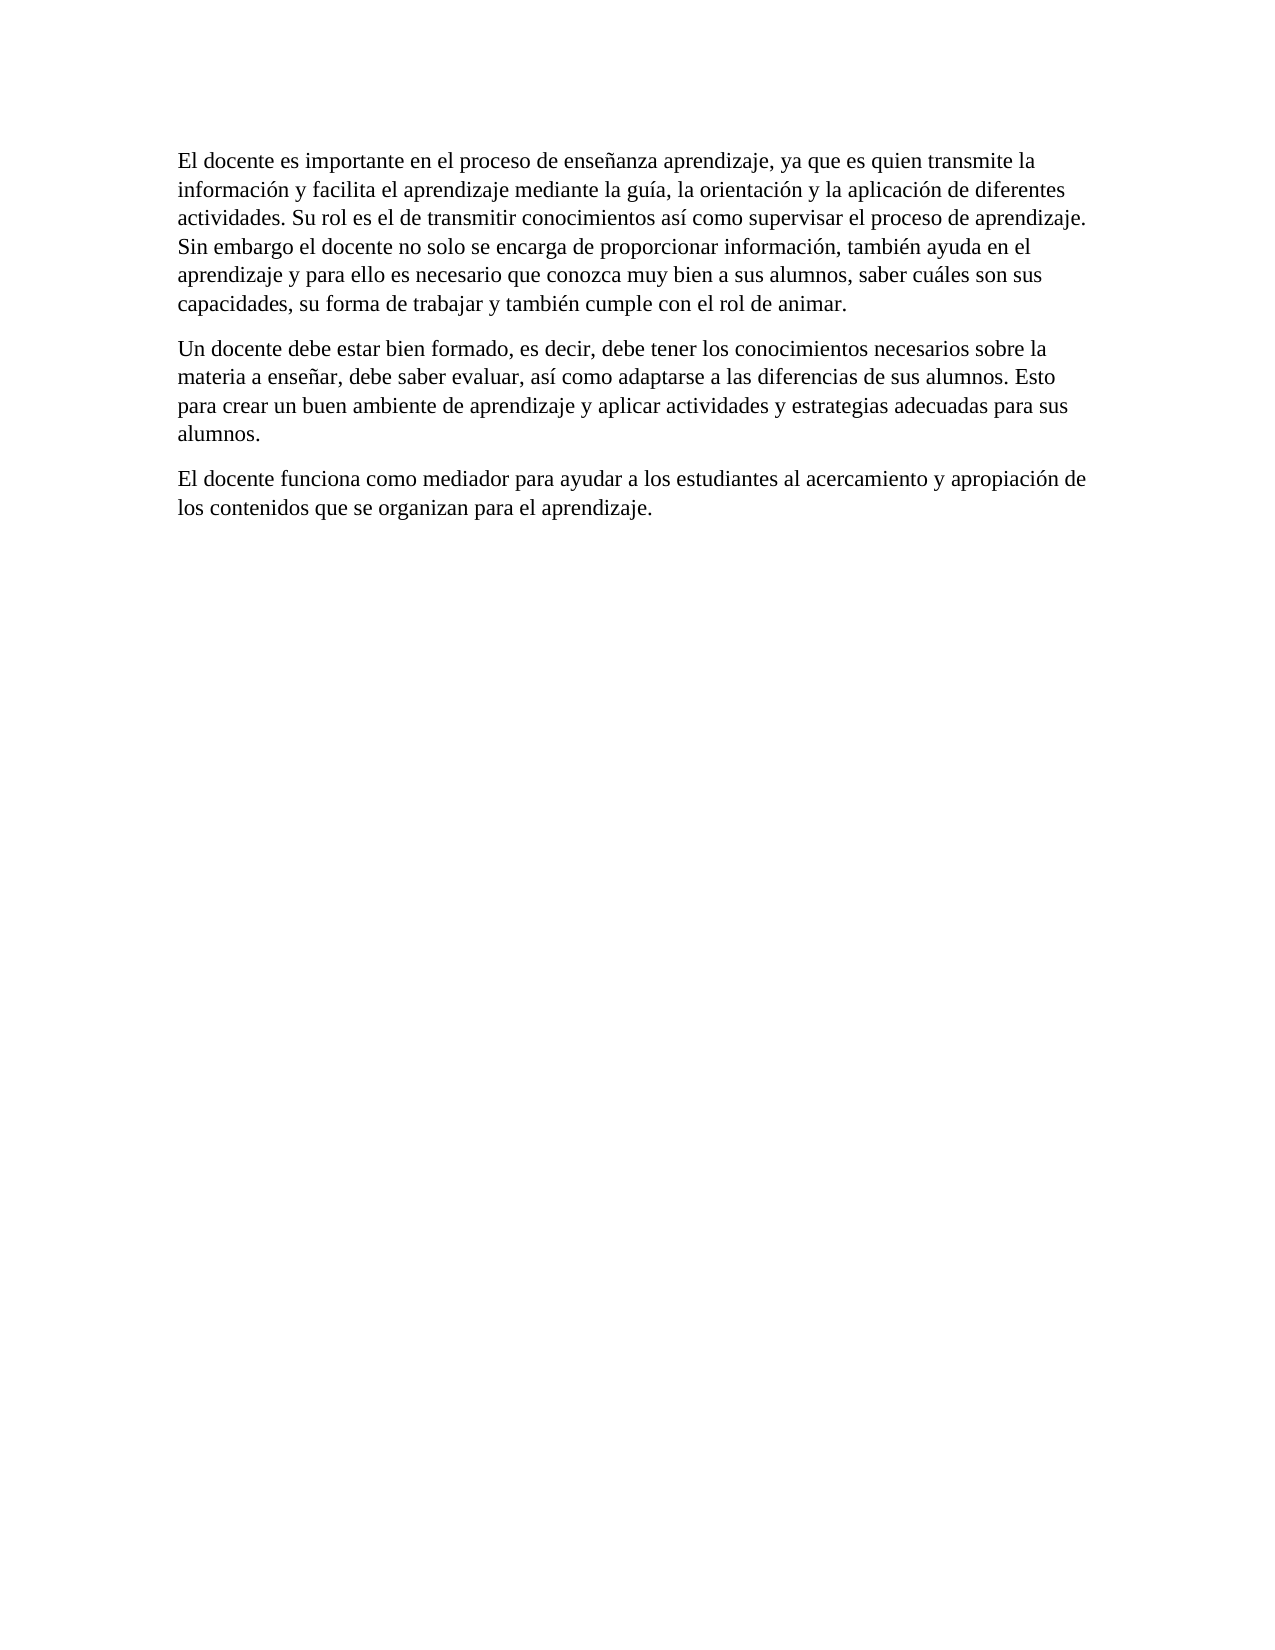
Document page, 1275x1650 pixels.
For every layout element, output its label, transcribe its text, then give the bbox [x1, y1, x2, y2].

text Un docente debe estar bien formado, es decir, debe tener los conocimientos necesarios sobre la materia a enseñar, debe saber evaluar, así como adaptarse a las diferencias de sus alumnos. Esto para crear un buen ambiente de aprendizaje y aplicar actividades y estrategias adecuadas para sus alumnos. [177, 335, 1098, 447]
text El docente es importante en el proceso de enseñanza aprendizaje, ya que es quien transmite la información y facilita el aprendizaje mediante la guía, la orientación y la aplicación de diferentes actividades. Su rol es el de transmitir conocimientos así como supervisar el proceso de aprendizaje. Sin embargo el docente no solo se encarga de proporcionar información, también ayuda en el aprendizaje y para ello es necesario que conozca muy bien a sus alumnos, saber cuáles son sus capacidades, su forma de trabajar y también cumple con el rol de animar. [177, 148, 1098, 316]
text El docente funciona como mediador para ayudar a los estudiantes al acercamiento y apropiación de los contenidos que se organizan para el aprendizaje. [177, 465, 1098, 520]
